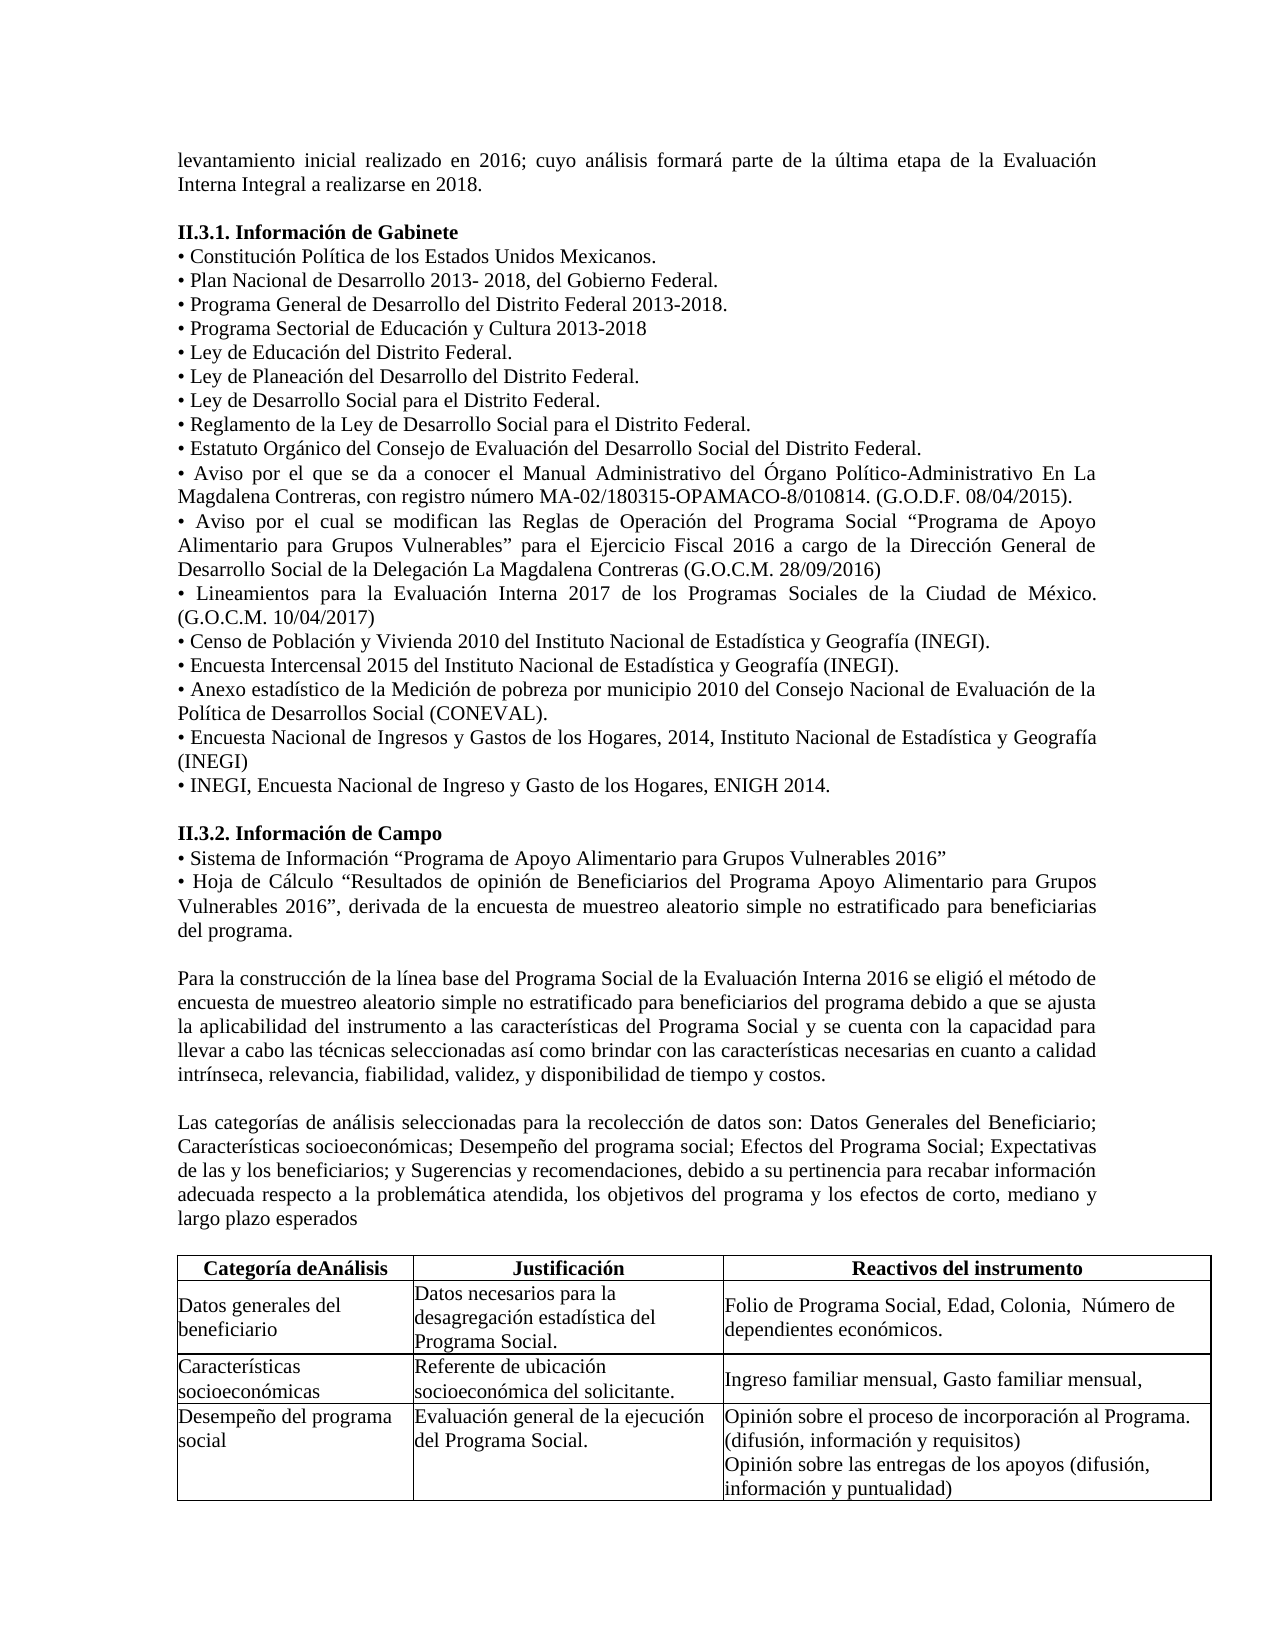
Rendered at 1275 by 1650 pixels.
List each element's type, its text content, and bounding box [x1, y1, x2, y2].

table_cell Datos generales del beneficiario [178, 1281, 413, 1353]
text • Censo de Población y Vivienda 2010 del Instituto Nacional de Estadística y Geografía (INEGI). [177, 629, 1098, 653]
table_cell Folio de Programa Social, Edad, Colonia, Número de dependientes económicos. [724, 1281, 1210, 1353]
table_cell Características socioeconómicas [178, 1355, 413, 1403]
table_cell Datos necesarios para la desagregación estadística del Programa Social. [414, 1281, 723, 1353]
text • Aviso por el que se da a conocer el Manual Administrativo del Órgano Político-Administrativo En La Magdalena Contreras, con registro número MA-02/180315-OPAMACO-8/010814. (G.O.D.F. 08/04/2015). [177, 460, 1098, 508]
text • Ley de Planeación del Desarrollo del Distrito Federal. [177, 364, 1098, 388]
text Para la construcción de la línea base del Programa Social de la Evaluación Interna 2016 se eligió el método de encuesta de muestreo aleatorio simple no estratificado para beneficiarios del programa debido a que se ajusta la aplicabilidad del instrumento a las características del Programa Social y se cuenta con la capacidad para llevar a cabo las técnicas seleccionadas así como brindar con las características necesarias en cuanto a calidad intrínseca, relevancia, fiabilidad, validez, y disponibilidad de tiempo y costos. [177, 966, 1098, 1086]
table_header Categoría deAnálisis [178, 1256, 413, 1280]
text • Estatuto Orgánico del Consejo de Evaluación del Desarrollo Social del Distrito Federal. [177, 436, 1098, 460]
text • Aviso por el cual se modifican las Reglas de Operación del Programa Social “Programa de Apoyo Alimentario para Grupos Vulnerables” para el Ejercicio Fiscal 2016 a cargo de la Dirección General de Desarrollo Social de la Delegación La Magdalena Contreras (G.O.C.M. 28/09/2016) [177, 508, 1098, 581]
table_header Justificación [414, 1256, 723, 1280]
text • Hoja de Cálculo “Resultados de opinión de Beneficiarios del Programa Apoyo Alimentario para Grupos Vulnerables 2016”, derivada de la encuesta de muestreo aleatorio simple no estratificado para beneficiarias del programa. [177, 869, 1098, 942]
text • Anexo estadístico de la Medición de pobreza por municipio 2010 del Consejo Nacional de Evaluación de la Política de Desarrollos Social (CONEVAL). [177, 677, 1098, 725]
text • Plan Nacional de Desarrollo 2013- 2018, del Gobierno Federal. [177, 268, 1098, 292]
text • Ley de Desarrollo Social para el Distrito Federal. [177, 388, 1098, 412]
text • Programa Sectorial de Educación y Cultura 2013-2018 [177, 316, 1098, 340]
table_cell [724, 1404, 1210, 1500]
text • Reglamento de la Ley de Desarrollo Social para el Distrito Federal. [177, 412, 1098, 436]
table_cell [414, 1404, 723, 1500]
text • Programa General de Desarrollo del Distrito Federal 2013-2018. [177, 292, 1098, 316]
text Las categorías de análisis seleccionadas para la recolección de datos son: Datos Generales del Beneficiario; Características socioeconómicas; Desempeño del programa social; Efectos del Programa Social; Expectativas de las y los beneficiarios; y Sugerencias y recomendaciones, debido a su pertinencia para recabar información adecuada respecto a la problemática atendida, los objetivos del programa y los efectos de corto, mediano y largo plazo esperados [177, 1110, 1098, 1230]
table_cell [178, 1404, 413, 1500]
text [177, 148, 1098, 196]
text • Encuesta Intercensal 2015 del Instituto Nacional de Estadística y Geografía (INEGI). [177, 653, 1098, 677]
text • Lineamientos para la Evaluación Interna 2017 de los Programas Sociales de la Ciudad de México. (G.O.C.M. 10/04/2017) [177, 581, 1098, 629]
text • Ley de Educación del Distrito Federal. [177, 340, 1098, 364]
text II.3.1. Información de Gabinete [177, 220, 1098, 244]
table_cell Referente de ubicación socioeconómica del solicitante. [414, 1355, 723, 1403]
text • Sistema de Información “Programa de Apoyo Alimentario para Grupos Vulnerables 2016” [177, 845, 1098, 869]
text • Constitución Política de los Estados Unidos Mexicanos. [177, 244, 1098, 268]
text II.3.2. Información de Campo [177, 821, 1098, 845]
table_cell Ingreso familiar mensual, Gasto familiar mensual, [724, 1355, 1210, 1403]
text • Encuesta Nacional de Ingresos y Gastos de los Hogares, 2014, Instituto Nacional de Estadística y Geografía (INEGI) [177, 725, 1098, 773]
text • INEGI, Encuesta Nacional de Ingreso y Gasto de los Hogares, ENIGH 2014. [177, 773, 1098, 797]
table_header Reactivos del instrumento [724, 1256, 1210, 1280]
